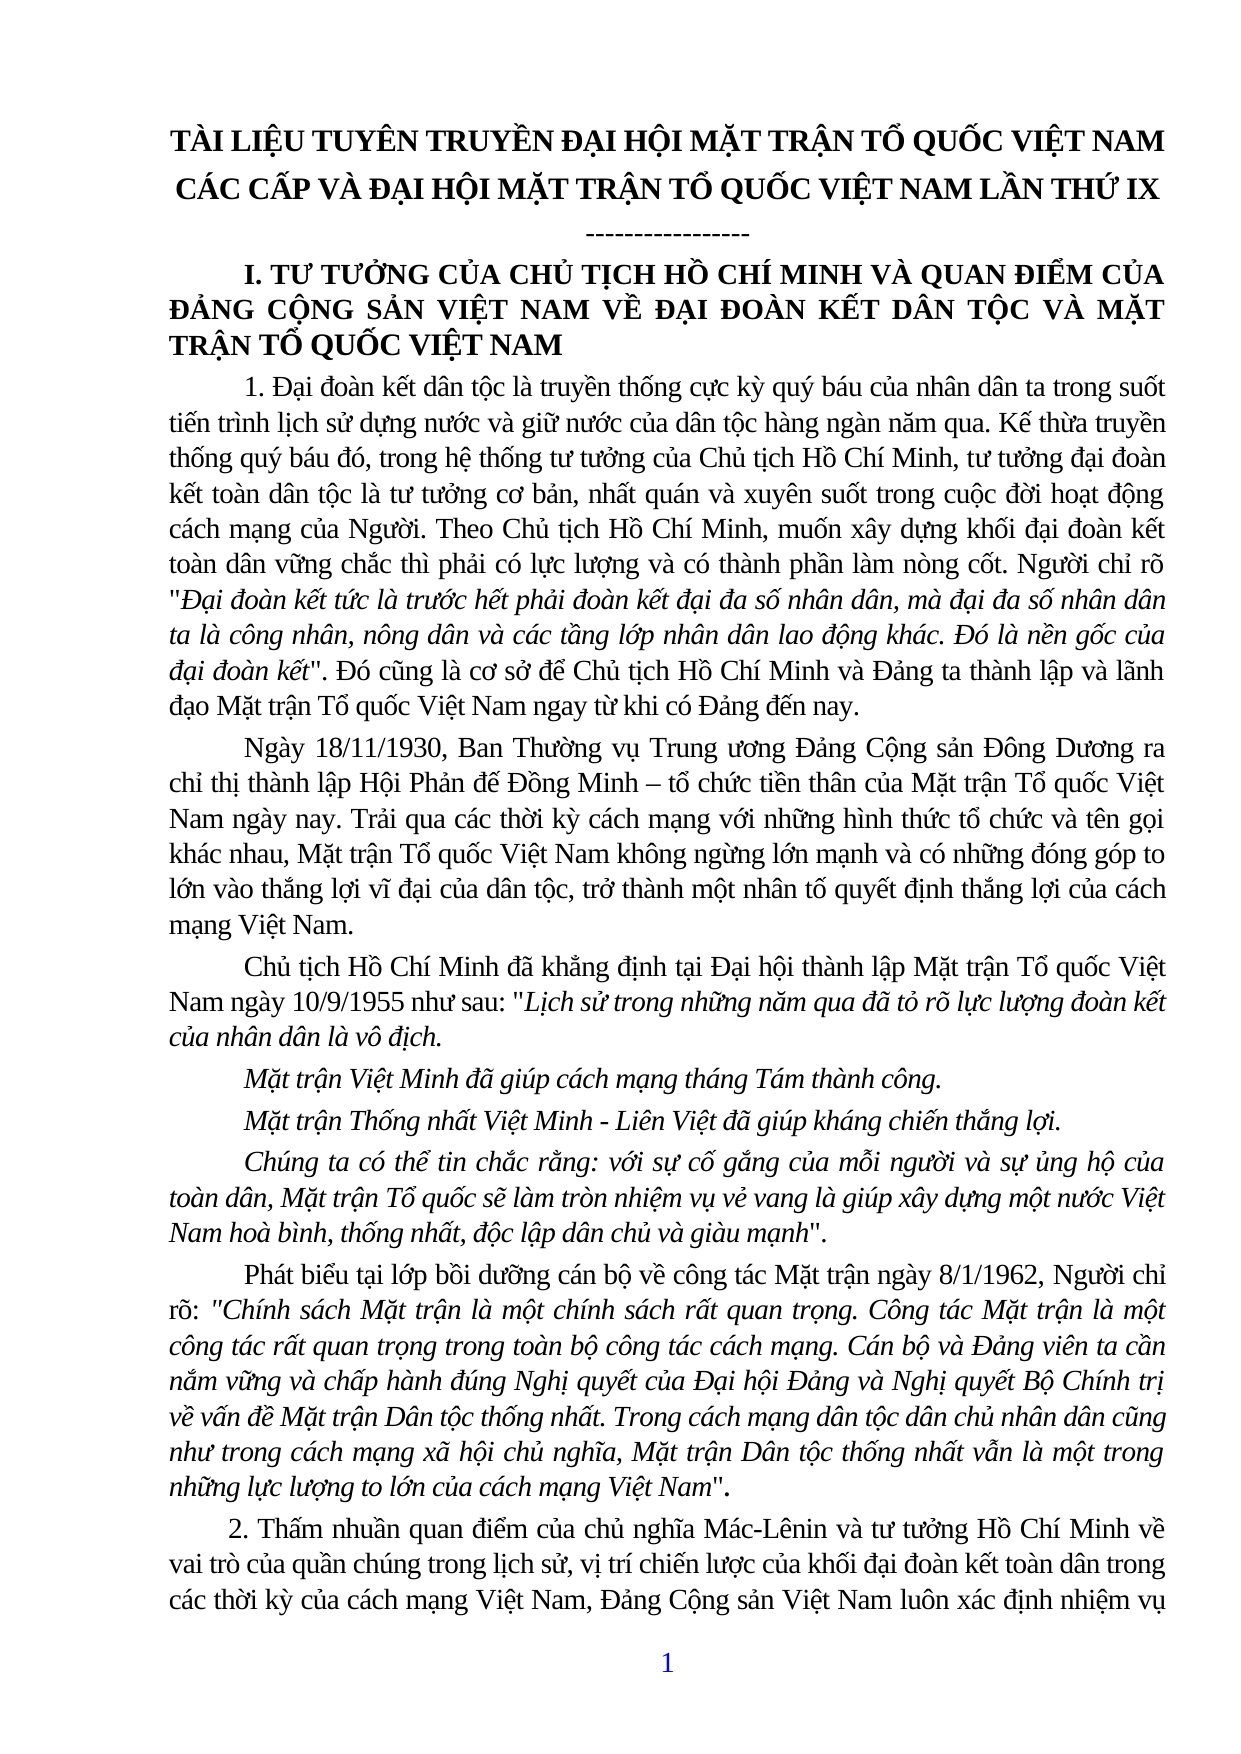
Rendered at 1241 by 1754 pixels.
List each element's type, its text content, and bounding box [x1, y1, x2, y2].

text Ngày 18/11/1930, Ban Thường vụ Trung ương Đảng Cộng sản Đông Dương ra chỉ thị thành lập Hội Phản đế Đồng Minh – tổ chức tiền thân của Mặt trận Tổ quốc Việt Nam ngày nay. Trải qua các thời kỳ cách mạng với những hình thức tổ chức và tên gọi khác nhau, Mặt trận Tổ quốc Việt Nam không ngừng lớn mạnh và có những đóng góp to lớn vào thắng lợi vĩ đại của dân tộc, trở thành một nhân tố quyết định thắng lợi của cách mạng Việt Nam. [169, 729, 1166, 941]
text Phát biểu tại lớp bồi dưỡng cán bộ về công tác Mặt trận ngày 8/1/1962, Người chỉ rõ: "Chính sách Mặt trận là một chính sách rất quan trọng. Công tác Mặt trận là một công tác rất quan trọng trong toàn bộ công tác cách mạng. Cán bộ và Đảng viên ta cần nắm vững và chấp hành đúng Nghị quyết của Đại hội Đảng và Nghị quyết Bộ Chính trị về vấn đề Mặt trận Dân tộc thống nhất. Trong cách mạng dân tộc dân chủ nhân dân cũng như trong cách mạng xã hội chủ nghĩa, Mặt trận Dân tộc thống nhất vẫn là một trong những lực lượng to lớn của cách mạng Việt Nam". [169, 1256, 1166, 1504]
text Mặt trận Thống nhất Việt Minh - Liên Việt đã giúp kháng chiến thắng lợi. [169, 1102, 1166, 1137]
text 1. Đại đoàn kết dân tộc là truyền thống cực kỳ quý báu của nhân dân ta trong suốt tiến trình lịch sử dựng nước và giữ nước của dân tộc hàng ngàn năm qua. Kế thừa truyền thống quý báu đó, trong hệ thống tư tưởng của Chủ tịch Hồ Chí Minh, tư tưởng đại đoàn kết toàn dân tộc là tư tưởng cơ bản, nhất quán và xuyên suốt trong cuộc đời hoạt động cách mạng của Người. Theo Chủ tịch Hồ Chí Minh, muốn xây dựng khối đại đoàn kết toàn dân vững chắc thì phải có lực lượng và có thành phần làm nòng cốt. Người chỉ rõ "Đại đoàn kết tức là trước hết phải đoàn kết đại đa số nhân dân, mà đại đa số nhân dân ta là công nhân, nông dân và các tầng lớp nhân dân lao động khác. Đó là nền gốc của đại đoàn kết". Đó cũng là cơ sở để Chủ tịch Hồ Chí Minh và Đảng ta thành lập và lãnh đạo Mặt trận Tổ quốc Việt Nam ngay từ khi có Đảng đến nay. [169, 368, 1166, 723]
text Mặt trận Việt Minh đã giúp cách mạng tháng Tám thành công. [169, 1060, 1166, 1096]
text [169, 1510, 1166, 1616]
text CÁC CẤP VÀ ĐẠI HỘI MẶT TRẬN TỔ QUỐC VIỆT NAM LẦN THỨ IX [169, 166, 1166, 208]
text I. TƯ TƯỞNG CỦA CHỦ TỊCH HỒ CHÍ MINH VÀ QUAN ĐIỂM CỦA ĐẢNG CỘNG SẢN VIỆT NAM VỀ ĐẠI ĐOÀN KẾT DÂN TỘC VÀ MẶT TRẬN TỔ QUỐC VIỆT NAM [169, 256, 1166, 362]
text TÀI LIỆU TUYÊN TRUYỀN ĐẠI HỘI MẶT TRẬN TỔ QUỐC VIỆT NAM [169, 118, 1166, 160]
text ----------------- [169, 214, 1166, 250]
text Chủ tịch Hồ Chí Minh đã khẳng định tại Đại hội thành lập Mặt trận Tổ quốc Việt Nam ngày 10/9/1955 như sau: "Lịch sử trong những năm qua đã tỏ rõ lực lượng đoàn kết của nhân dân là vô địch. [169, 948, 1166, 1054]
text Chúng ta có thể tin chắc rằng: với sự cố gắng của mỗi người và sự ủng hộ của toàn dân, Mặt trận Tổ quốc sẽ làm tròn nhiệm vụ vẻ vang là giúp xây dựng một nước Việt Nam hoà bình, thống nhất, độc lập dân chủ và giàu mạnh". [169, 1143, 1166, 1250]
